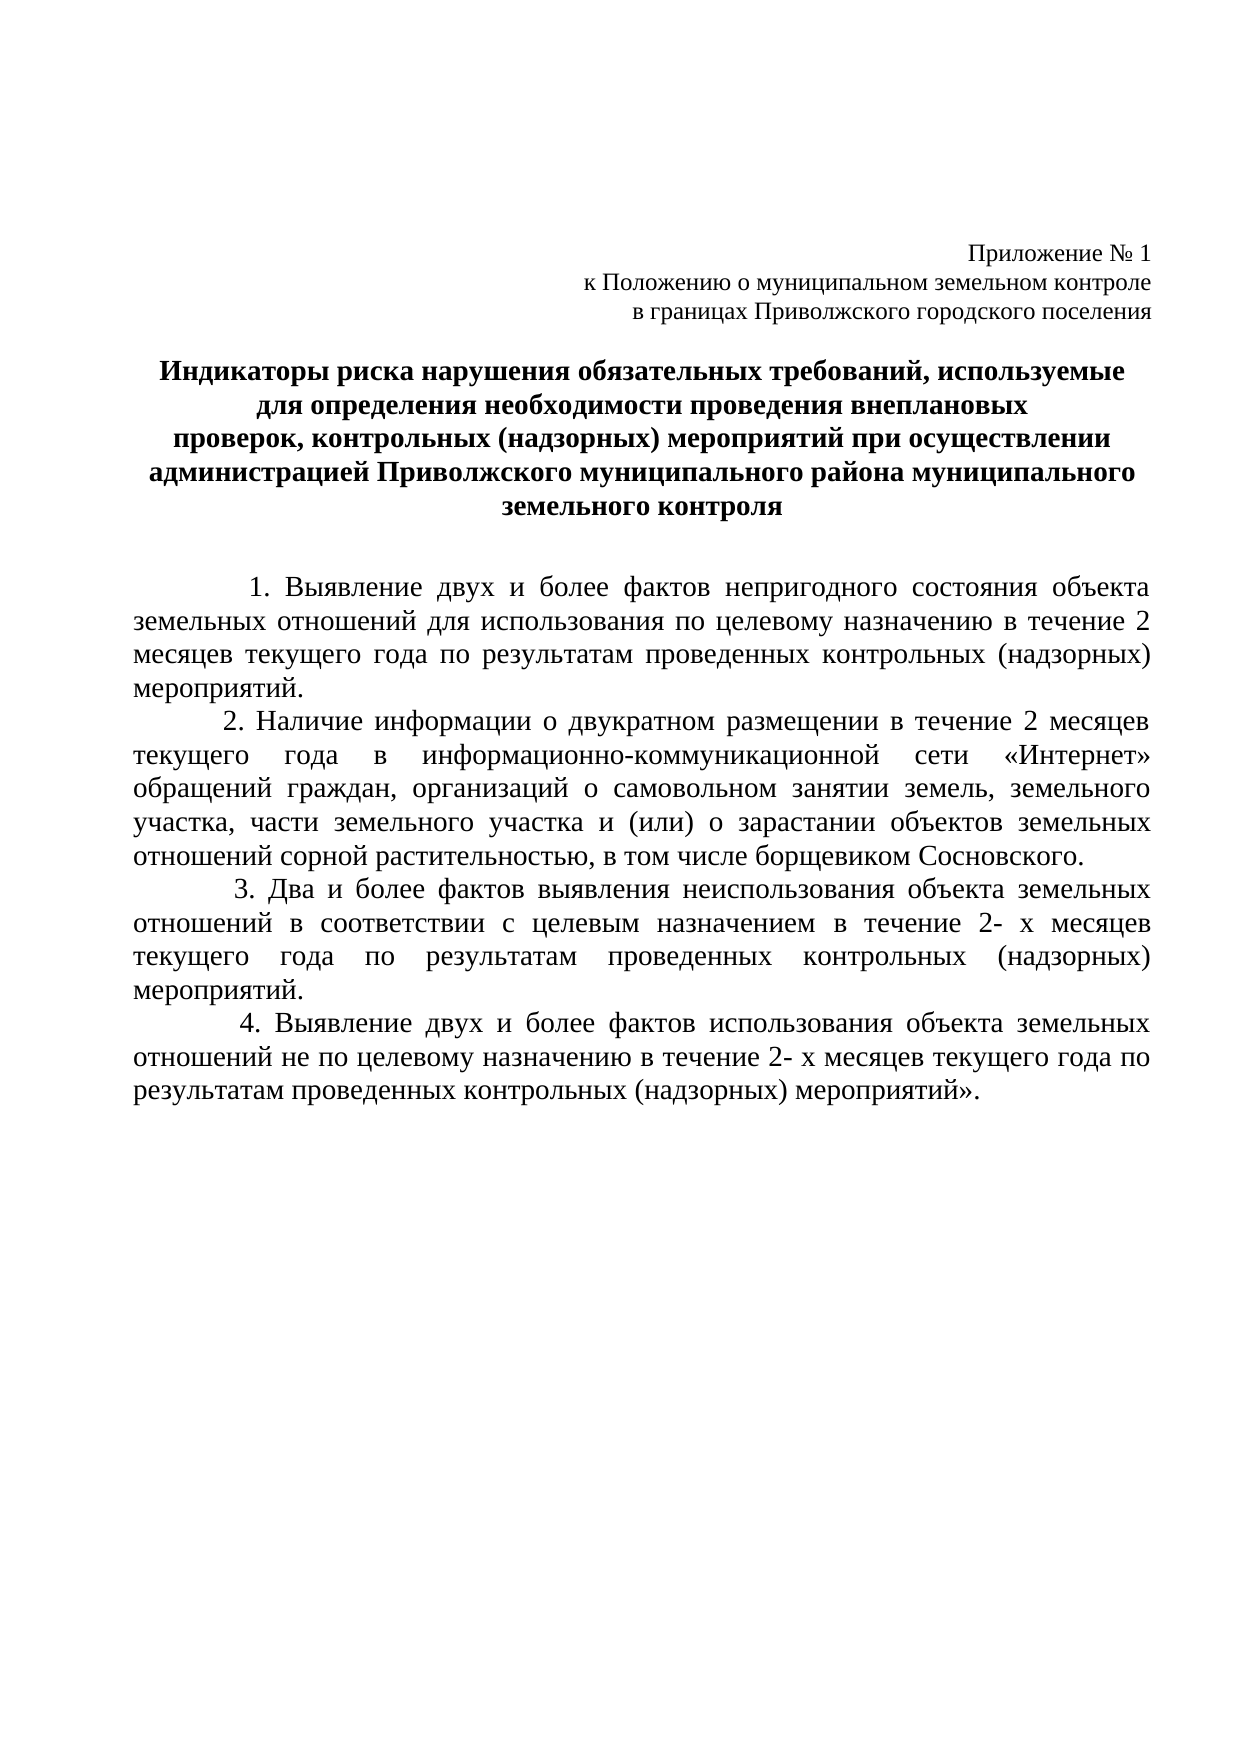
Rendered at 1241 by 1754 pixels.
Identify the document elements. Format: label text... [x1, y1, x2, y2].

text к Положению о муниципальном земельном контроле [133, 267, 1152, 296]
text 2. Наличие информации о двукратном размещении в течение 2 месяцев текущего года в информационно-коммуникационной сети «Интернет» обращений граждан, организаций о самовольном занятии земель, земельного участка, части земельного участка и (или) о зарастании объектов земельных отношений сорной растительностью, в том числе борщевиком Сосновского. [133, 703, 1152, 871]
title Индикаторы риска нарушения обязательных требований, используемые для определения необходимости проведения внеплановых [133, 353, 1152, 421]
title проверок, контрольных (надзорных) мероприятий при осуществлении администрацией Приволжского муниципального района муниципального земельного контроля [133, 421, 1152, 521]
text 3. Два и более фактов выявления неиспользования объекта земельных отношений в соответствии с целевым назначением в течение 2- х месяцев текущего года по результатам проведенных контрольных (надзорных) мероприятий. [133, 871, 1152, 1005]
text Приложение № 1 [133, 238, 1152, 267]
text в границах Приволжского городского поселения [133, 296, 1152, 325]
text 4. Выявление двух и более фактов использования объекта земельных отношений не по целевому назначению в течение 2- х месяцев текущего года по результатам проведенных контрольных (надзорных) мероприятий». [133, 1005, 1152, 1106]
text 1. Выявление двух и более фактов непригодного состояния объекта земельных отношений для использования по целевому назначению в течение 2 месяцев текущего года по результатам проведенных контрольных (надзорных) мероприятий. [133, 569, 1152, 703]
